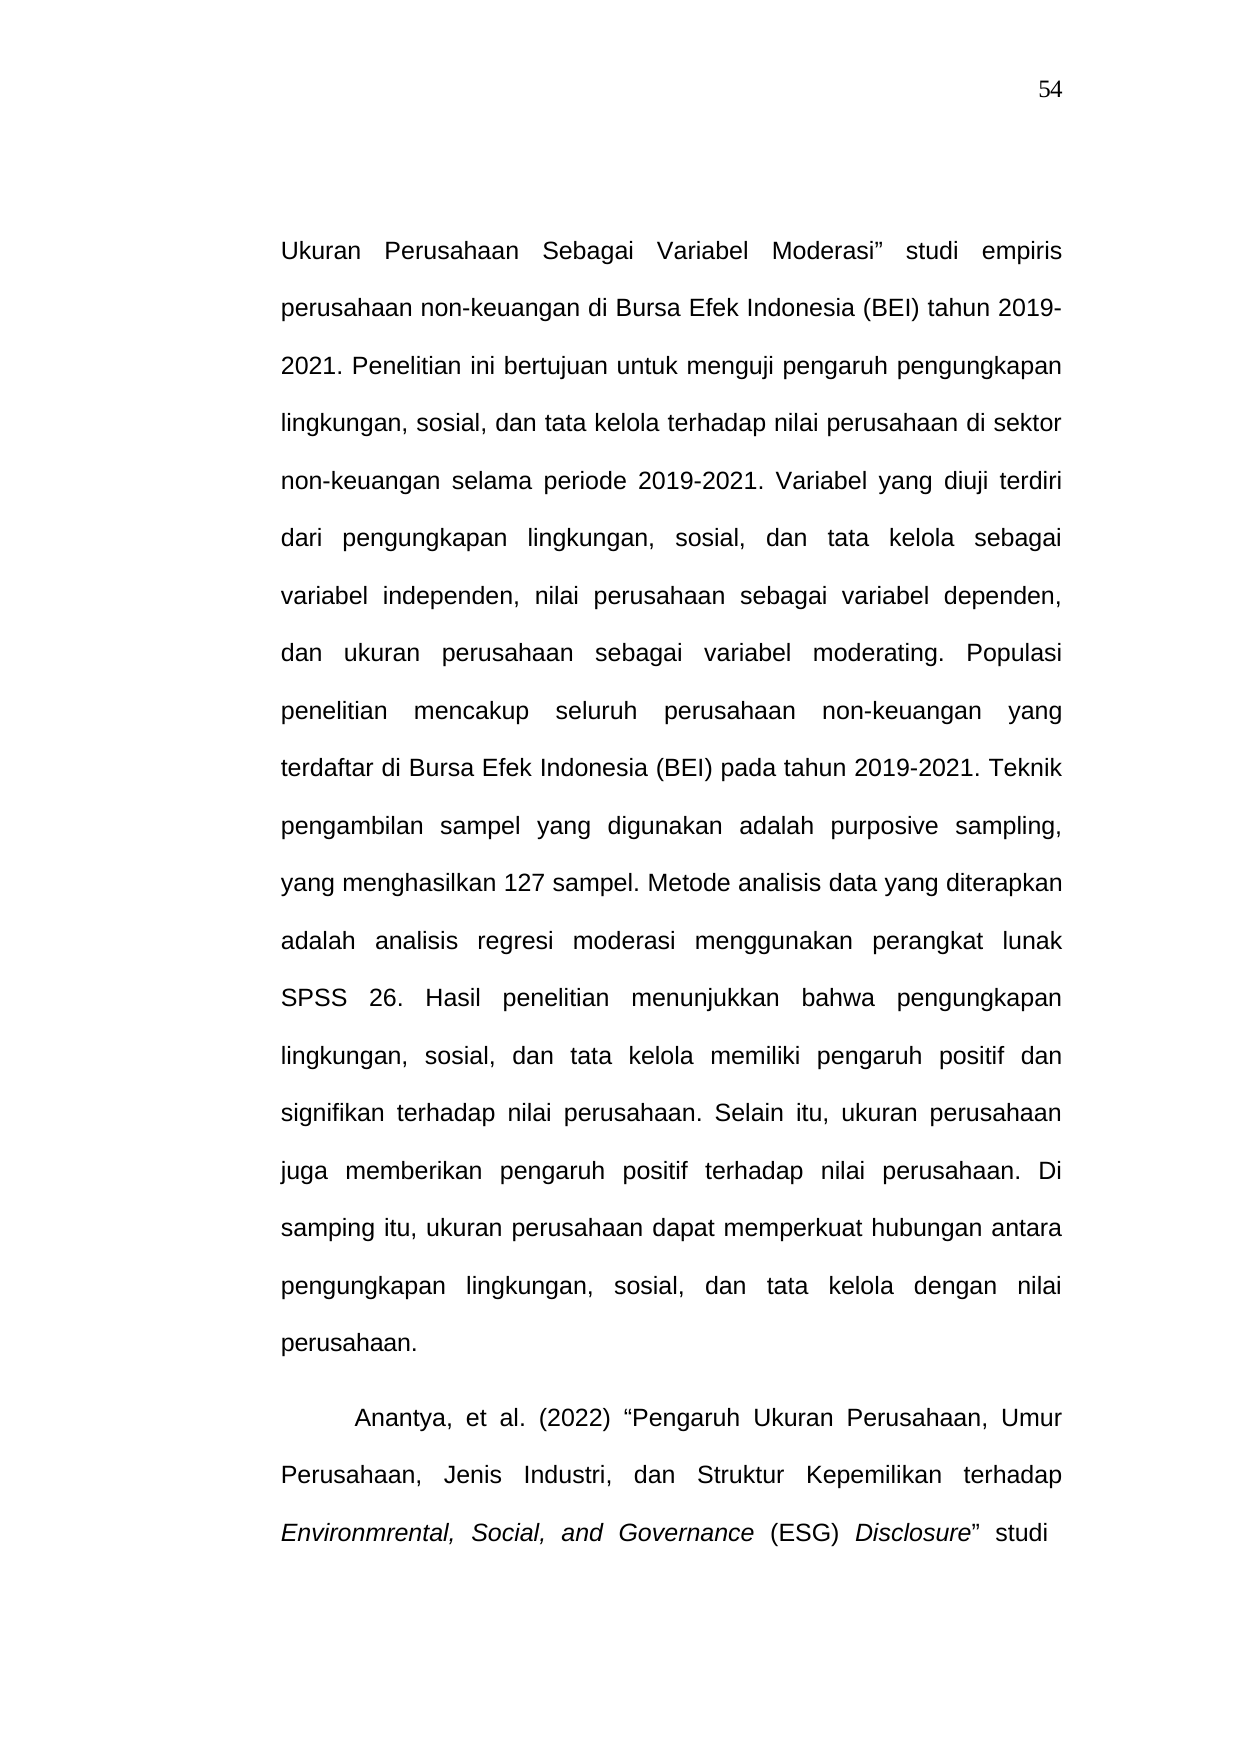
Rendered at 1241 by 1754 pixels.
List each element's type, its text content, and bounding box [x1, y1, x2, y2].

text Anantya, et al. (2022) “Pengaruh Ukuran Perusahaan, Umur Perusahaan, Jenis Industri, dan Struktur Kepemilikan terhadap Environmrental, Social, and Governance (ESG) Disclosure” studi [281, 1402, 1063, 1546]
text Ukuran Perusahaan Sebagai Variabel Moderasi” studi empiris perusahaan non-keuangan di Bursa Efek Indonesia (BEI) tahun 2019- 2021. Penelitian ini bertujuan untuk menguji pengaruh pengungkapan lingkungan, sosial, dan tata kelola terhadap nilai perusahaan di sektor non-keuangan selama periode 2019-2021. Variabel yang diuji terdiri dari pengungkapan lingkungan, sosial, dan tata kelola sebagai variabel independen, nilai perusahaan sebagai variabel dependen, dan ukuran perusahaan sebagai variabel moderating. Populasi penelitian mencakup seluruh perusahaan non-keuangan yang terdaftar di Bursa Efek Indonesia (BEI) pada tahun 2019-2021. Teknik pengambilan sampel yang digunakan adalah purposive sampling, yang menghasilkan 127 sampel. Metode analisis data yang diterapkan adalah analisis regresi moderasi menggunakan perangkat lunak SPSS 26. Hasil penelitian menunjukkan bahwa pengungkapan lingkungan, sosial, dan tata kelola memiliki pengaruh positif dan signifikan terhadap nilai perusahaan. Selain itu, ukuran perusahaan juga memberikan pengaruh positif terhadap nilai perusahaan. Di samping itu, ukuran perusahaan dapat memperkuat hubungan antara pengungkapan lingkungan, sosial, dan tata kelola dengan nilai perusahaan. [281, 236, 1063, 1357]
